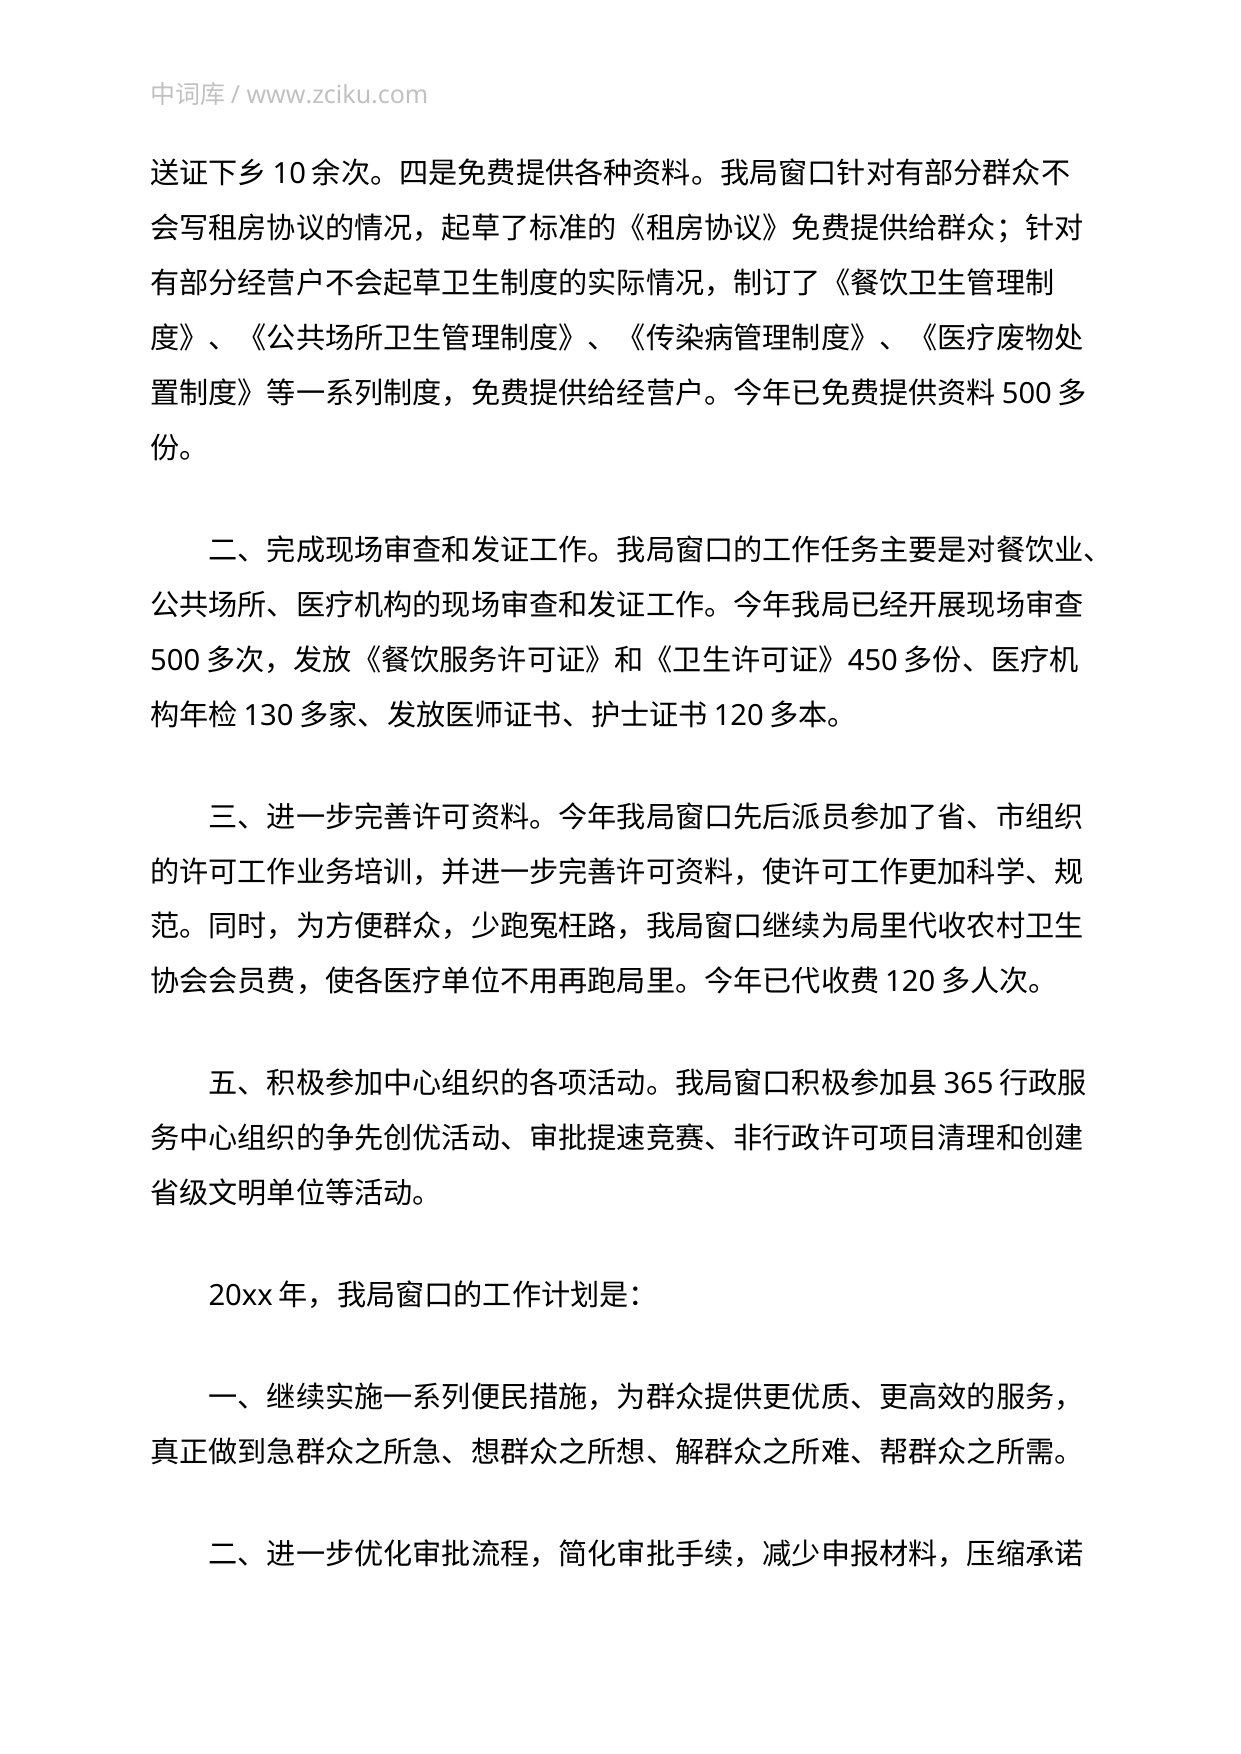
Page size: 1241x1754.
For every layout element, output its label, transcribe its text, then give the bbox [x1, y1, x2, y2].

text 二、完成现场审查和发证工作。我局窗口的工作任务主要是对餐饮业、公共场所、医疗机构的现场审查和发证工作。今年我局已经开展现场审查500多次，发放《餐饮服务许可证》和《卫生许可证》450多份、医疗机构年检130多家、发放医师证书、护士证书120多本。 [150, 526, 1090, 734]
text 20xx年，我局窗口的工作计划是： [150, 1272, 1090, 1314]
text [150, 150, 1090, 467]
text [150, 1530, 1090, 1572]
text 三、进一步完善许可资料。今年我局窗口先后派员参加了省、市组织的许可工作业务培训，并进一步完善许可资料，使许可工作更加科学、规范。同时，为方便群众，少跑冤枉路，我局窗口继续为局里代收农村卫生协会会员费，使各医疗单位不用再跑局里。今年已代收费120多人次。 [150, 793, 1090, 1000]
text 五、积极参加中心组织的各项活动。我局窗口积极参加县365行政服务中心组织的争先创优活动、审批提速竞赛、非行政许可项目清理和创建省级文明单位等活动。 [150, 1060, 1090, 1212]
text 一、继续实施一系列便民措施，为群众提供更优质、更高效的服务，真正做到急群众之所急、想群众之所想、解群众之所难、帮群众之所需。 [150, 1373, 1090, 1471]
